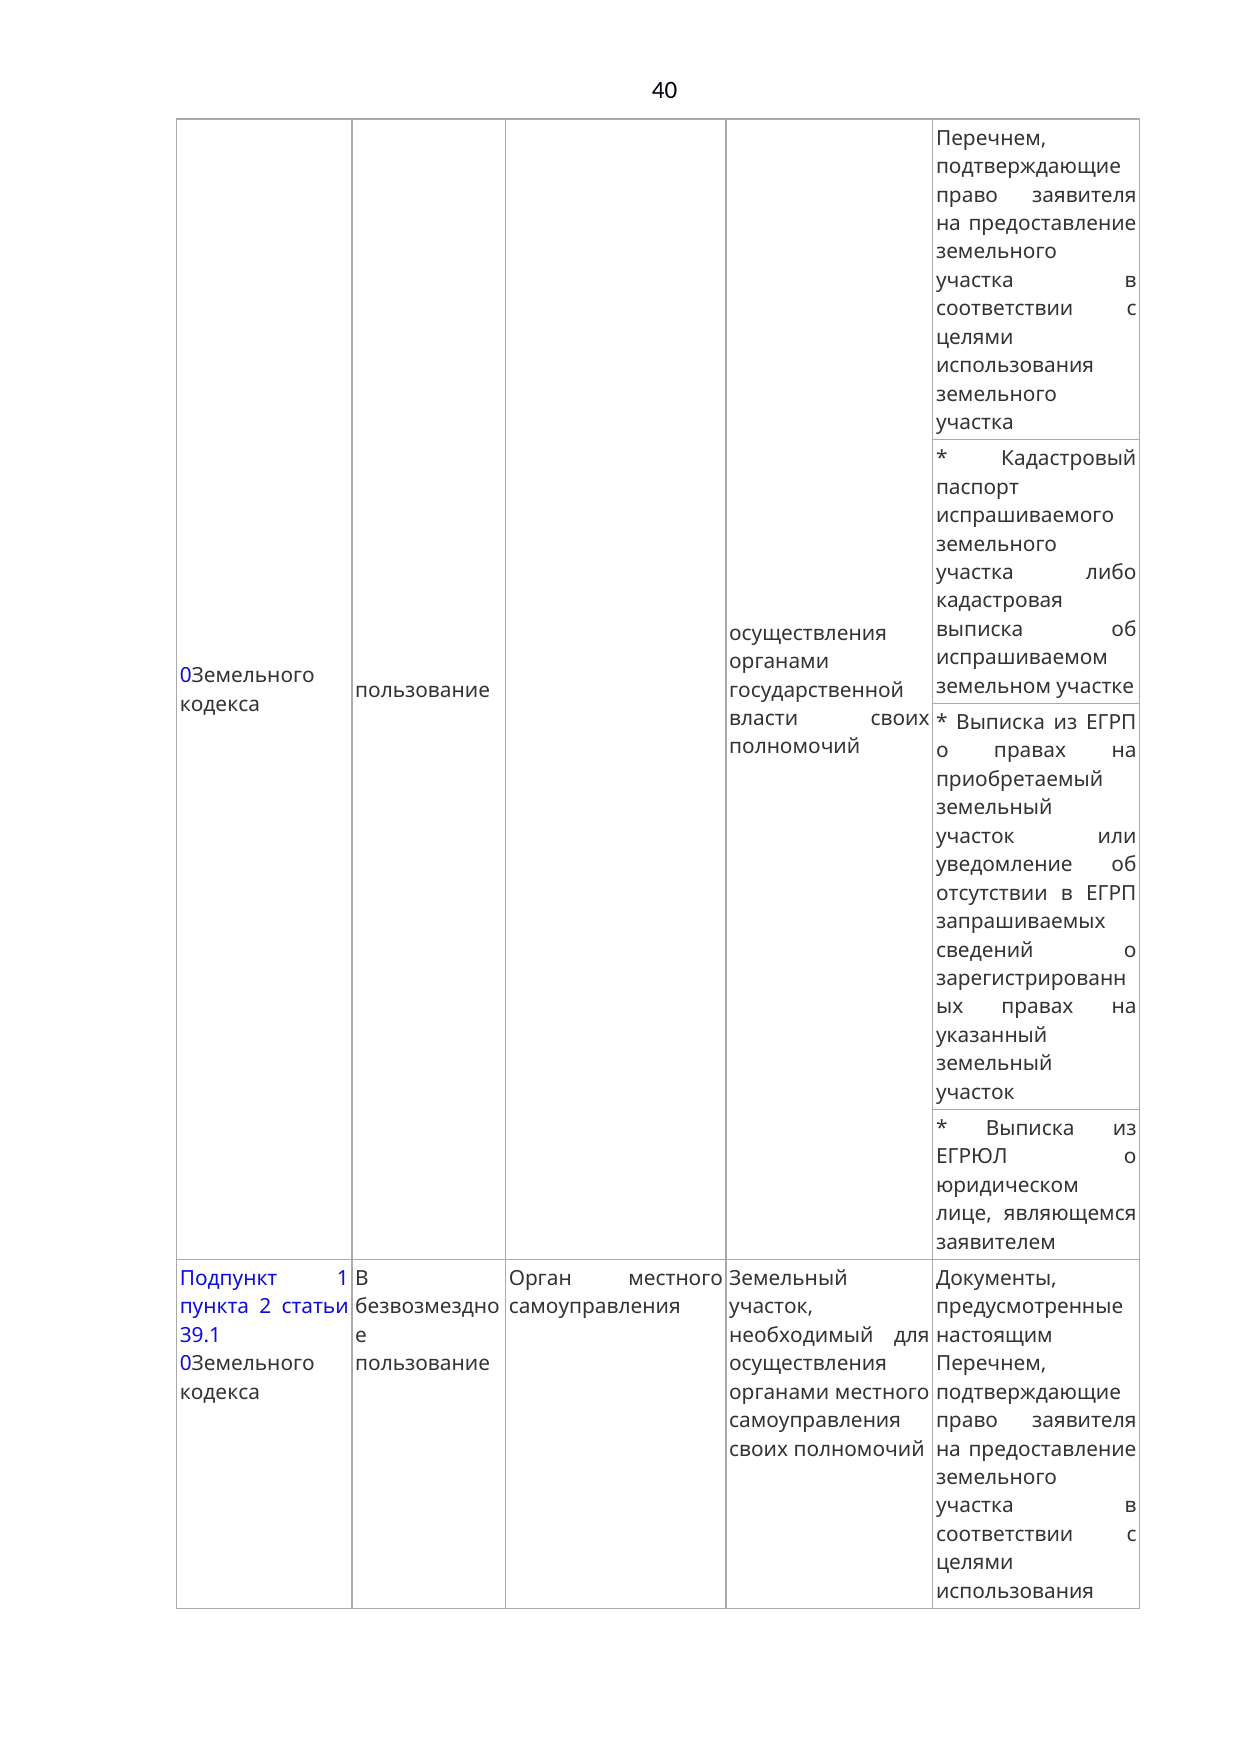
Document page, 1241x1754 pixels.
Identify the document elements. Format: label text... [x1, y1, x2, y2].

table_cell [353, 120, 505, 1258]
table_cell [177, 120, 351, 1258]
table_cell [177, 1260, 351, 1607]
table_cell * Кадастровый паспорт испрашиваемого земельного участка либо кадастровая выписка об испрашиваемом земельном участке [933, 440, 1139, 702]
table_cell * Выписка из ЕГРП о правах на приобретаемый земельный участок или уведомление об отсутствии в ЕГРП запрашиваемых сведений о зарегистрированных правах на указанный земельный участок [933, 704, 1139, 1108]
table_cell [727, 120, 932, 1258]
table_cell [506, 120, 725, 1258]
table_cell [933, 120, 1139, 439]
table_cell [727, 1260, 932, 1607]
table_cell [353, 1260, 505, 1607]
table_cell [933, 1260, 1139, 1607]
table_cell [506, 1260, 725, 1607]
table_cell * Выписка из ЕГРЮЛ о юридическом лице, являющемся заявителем [933, 1110, 1139, 1258]
